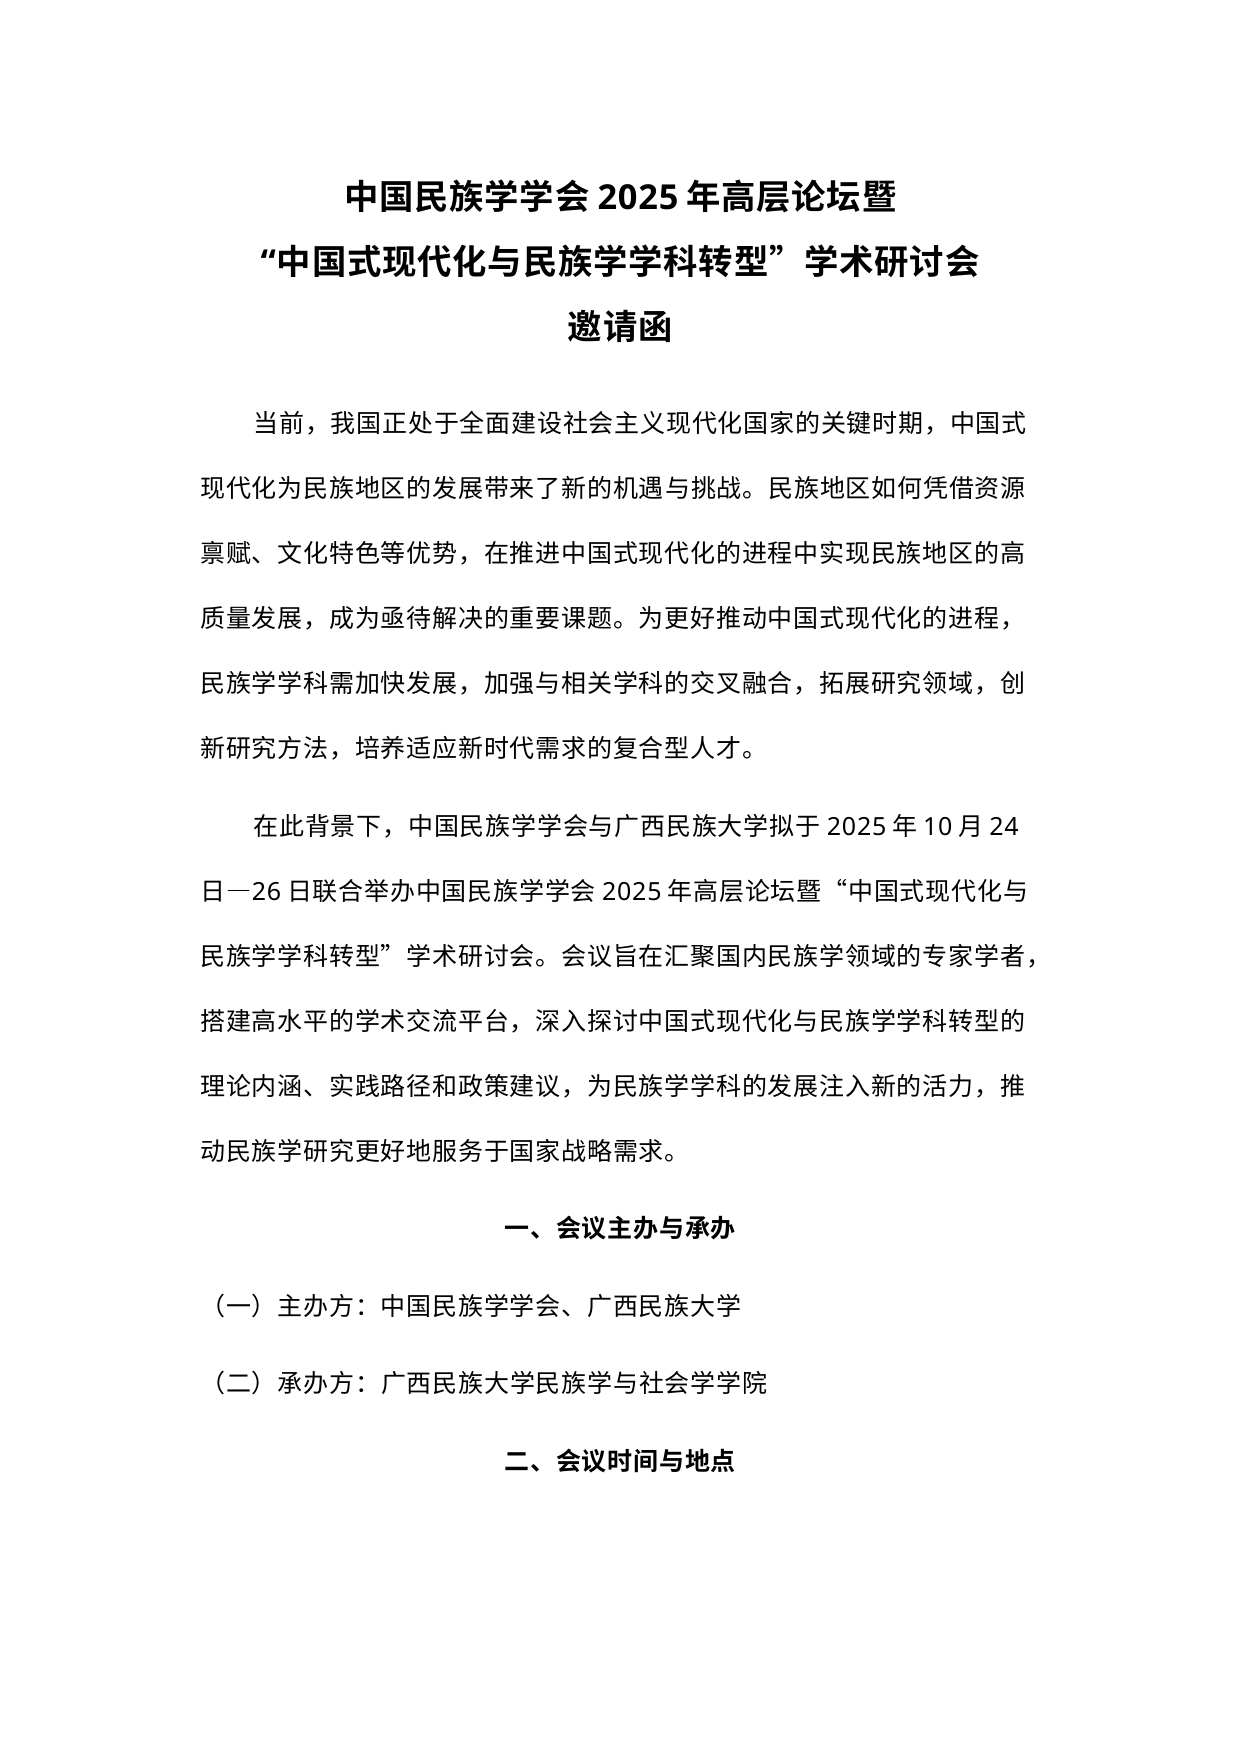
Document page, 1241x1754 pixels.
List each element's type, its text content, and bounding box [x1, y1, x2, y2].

text 邀请函 [200, 292, 1040, 357]
text 一、会议主办与承办 [200, 1194, 1040, 1259]
text “中国式现代化与民族学学科转型”学术研讨会 [200, 227, 1040, 292]
text 在此背景下，中国民族学学会与广西民族大学拟于2025年10月24日—26日联合举办中国民族学学会2025年高层论坛暨“中国式现代化与民族学学科转型”学术研讨会。会议旨在汇聚国内民族学领域的专家学者，搭建高水平的学术交流平台，深入探讨中国式现代化与民族学学科转型的理论内涵、实践路径和政策建议，为民族学学科的发展注入新的活力，推动民族学研究更好地服务于国家战略需求。 [200, 973, 1040, 1182]
text （一）主办方：中国民族学学会、广西民族大学 [200, 1272, 1040, 1337]
text 二、会议时间与地点 [200, 1427, 1040, 1492]
text （二）承办方：广西民族大学民族学与社会学学院 [200, 1349, 1040, 1414]
text 中国民族学学会2025年高层论坛暨 [200, 162, 1040, 227]
text 当前，我国正处于全面建设社会主义现代化国家的关键时期，中国式现代化为民族地区的发展带来了新的机遇与挑战。民族地区如何凭借资源禀赋、文化特色等优势，在推进中国式现代化的进程中实现民族地区的高质量发展，成为亟待解决的重要课题。为更好推动中国式现代化的进程，民族学学科需加快发展，加强与相关学科的交叉融合，拓展研究领域，创新研究方法，培养适应新时代需求的复合型人才。 [200, 389, 1040, 779]
text 在此背景下，中国民族学学会与广西民族大学拟于2025年10月24日—26日联合举办中国民族学学会2025年高层论坛暨“中国式现代化与民族学学科转型”学术研讨会。会议旨在汇聚国内民族学领域的专家学者，搭建高水平的学术交流平台，深入探讨中国式现代化与民族学学科转型的理论内涵、实践路径和政策建议，为民族学学科的发展注入新的活力，推动民族学研究更好地服务于国家战略需求。 [200, 792, 1040, 936]
